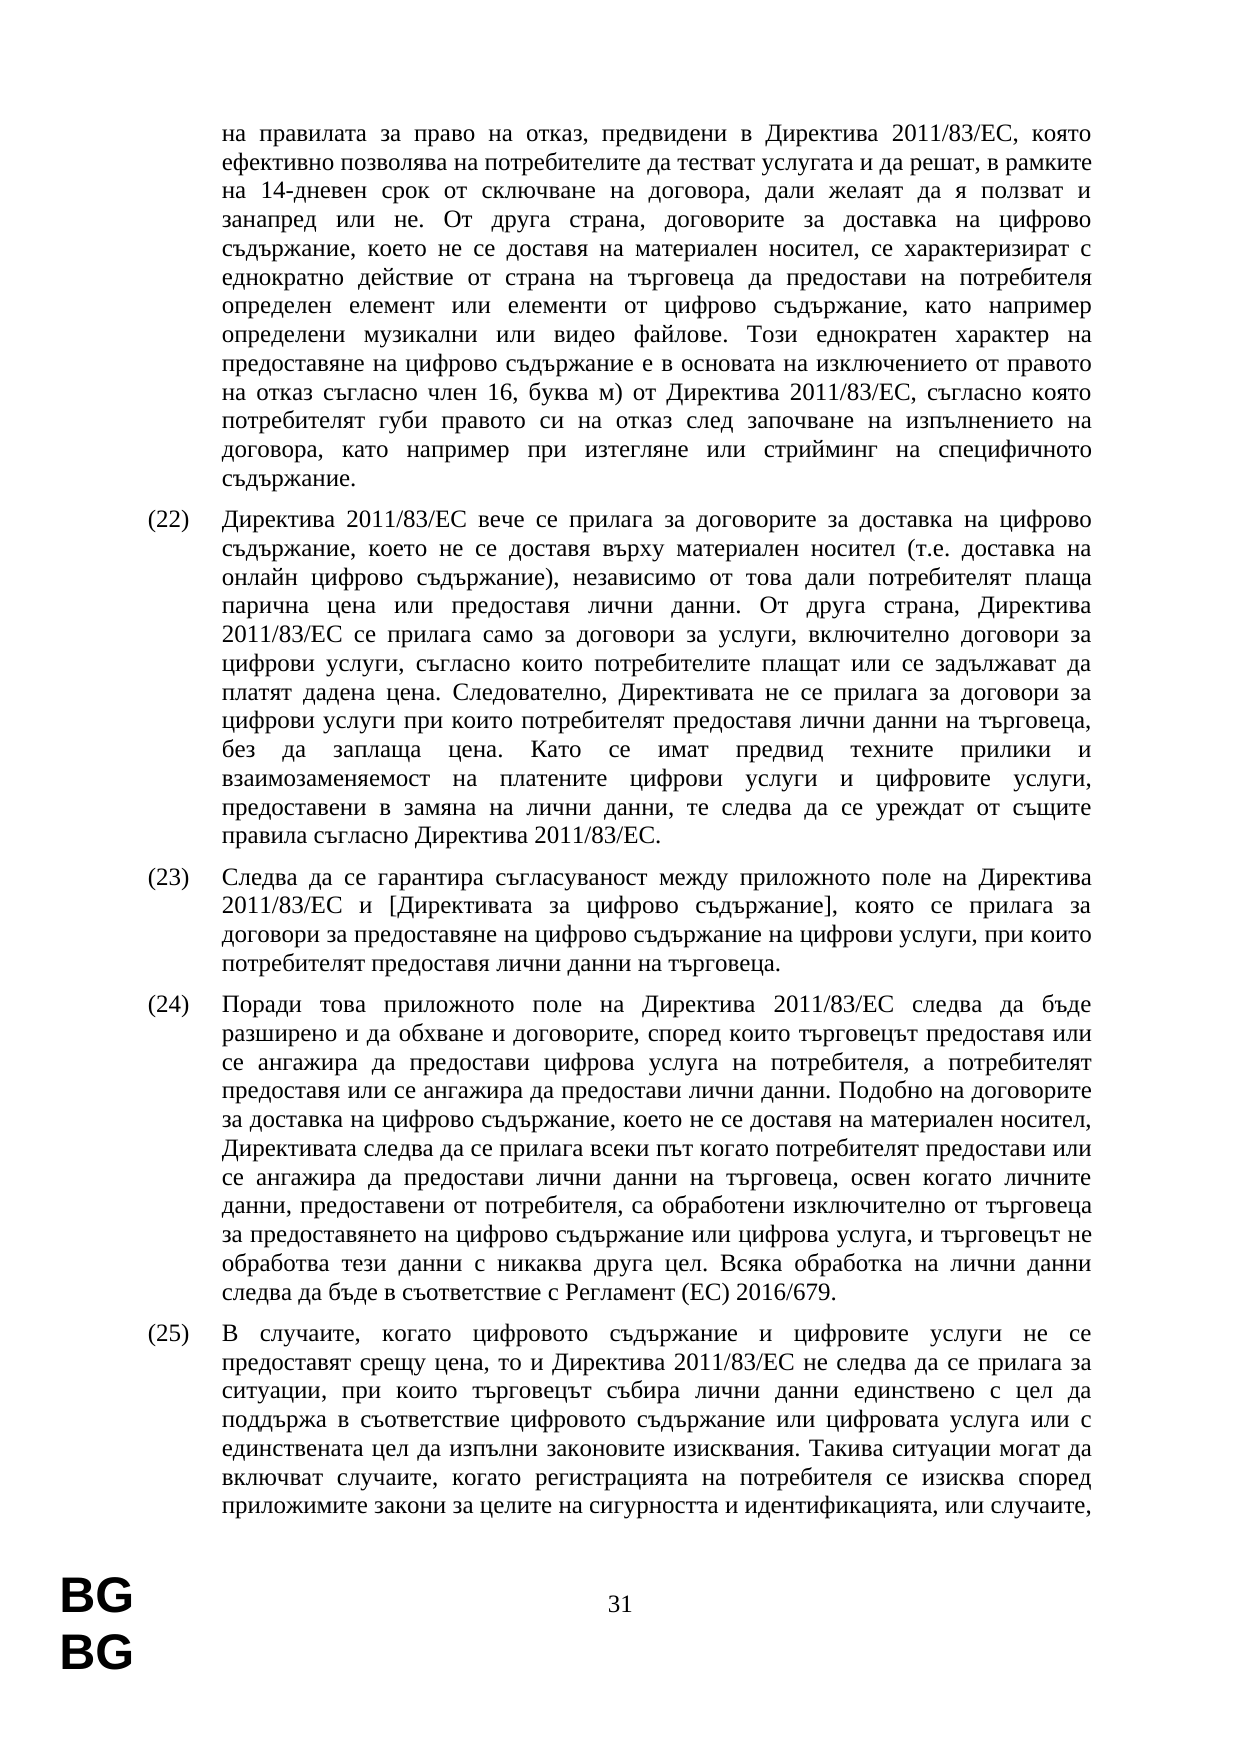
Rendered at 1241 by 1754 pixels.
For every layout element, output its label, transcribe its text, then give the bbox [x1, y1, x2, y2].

text (24) Поради това приложното поле на Директива 2011/83/EС следва да бъде разширено и да обхване и договорите, според които търговецът предоставя или се ангажира да предостави цифрова услуга на потребителя, а потребителят предоставя или се ангажира да предостави лични данни. Подобно на договорите за доставка на цифрово съдържание, което не се доставя на материален носител, Директивата следва да се прилага всеки път когато потребителят предостави или се ангажира да предостави лични данни на търговеца, освен когато личните данни, предоставени от потребителя, са обработени изключително от търговеца за предоставянето на цифрово съдържание или цифрова услуга, и търговецът не обработва тези данни с никаква друга цел. Всяка обработка на лични данни следва да бъде в съответствие с Регламент (EС) 2016/679. [148, 989, 1092, 1306]
text (22) Директива 2011/83/EС вече се прилага за договорите за доставка на цифрово съдържание, което не се доставя върху материален носител (т.е. доставка на онлайн цифрово съдържание), независимо от това дали потребителят плаща парична цена или предоставя лични данни. От друга страна, Директива 2011/83/EС се прилага само за договори за услуги, включително договори за цифрови услуги, съгласно които потребителите плащат или се задължават да платят дадена цена. Следователно, Директивата не се прилага за договори за цифрови услуги при които потребителят предоставя лични данни на търговеца, без да заплаща цена. Като се имат предвид техните прилики и взаимозаменяемост на платените цифрови услуги и цифровите услуги, предоставени в замяна на лични данни, те следва да се уреждат от същите правила съгласно Директива 2011/83/EС. [148, 504, 1092, 849]
text (23) Следва да се гарантира съгласуваност между приложното поле на Директива 2011/83/EС и [Директивата за цифрово съдържание], която се прилага за договори за предоставяне на цифрово съдържание на цифрови услуги, при които потребителят предоставя лични данни на търговеца. [148, 862, 1092, 977]
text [148, 1318, 1092, 1519]
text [148, 118, 1092, 492]
